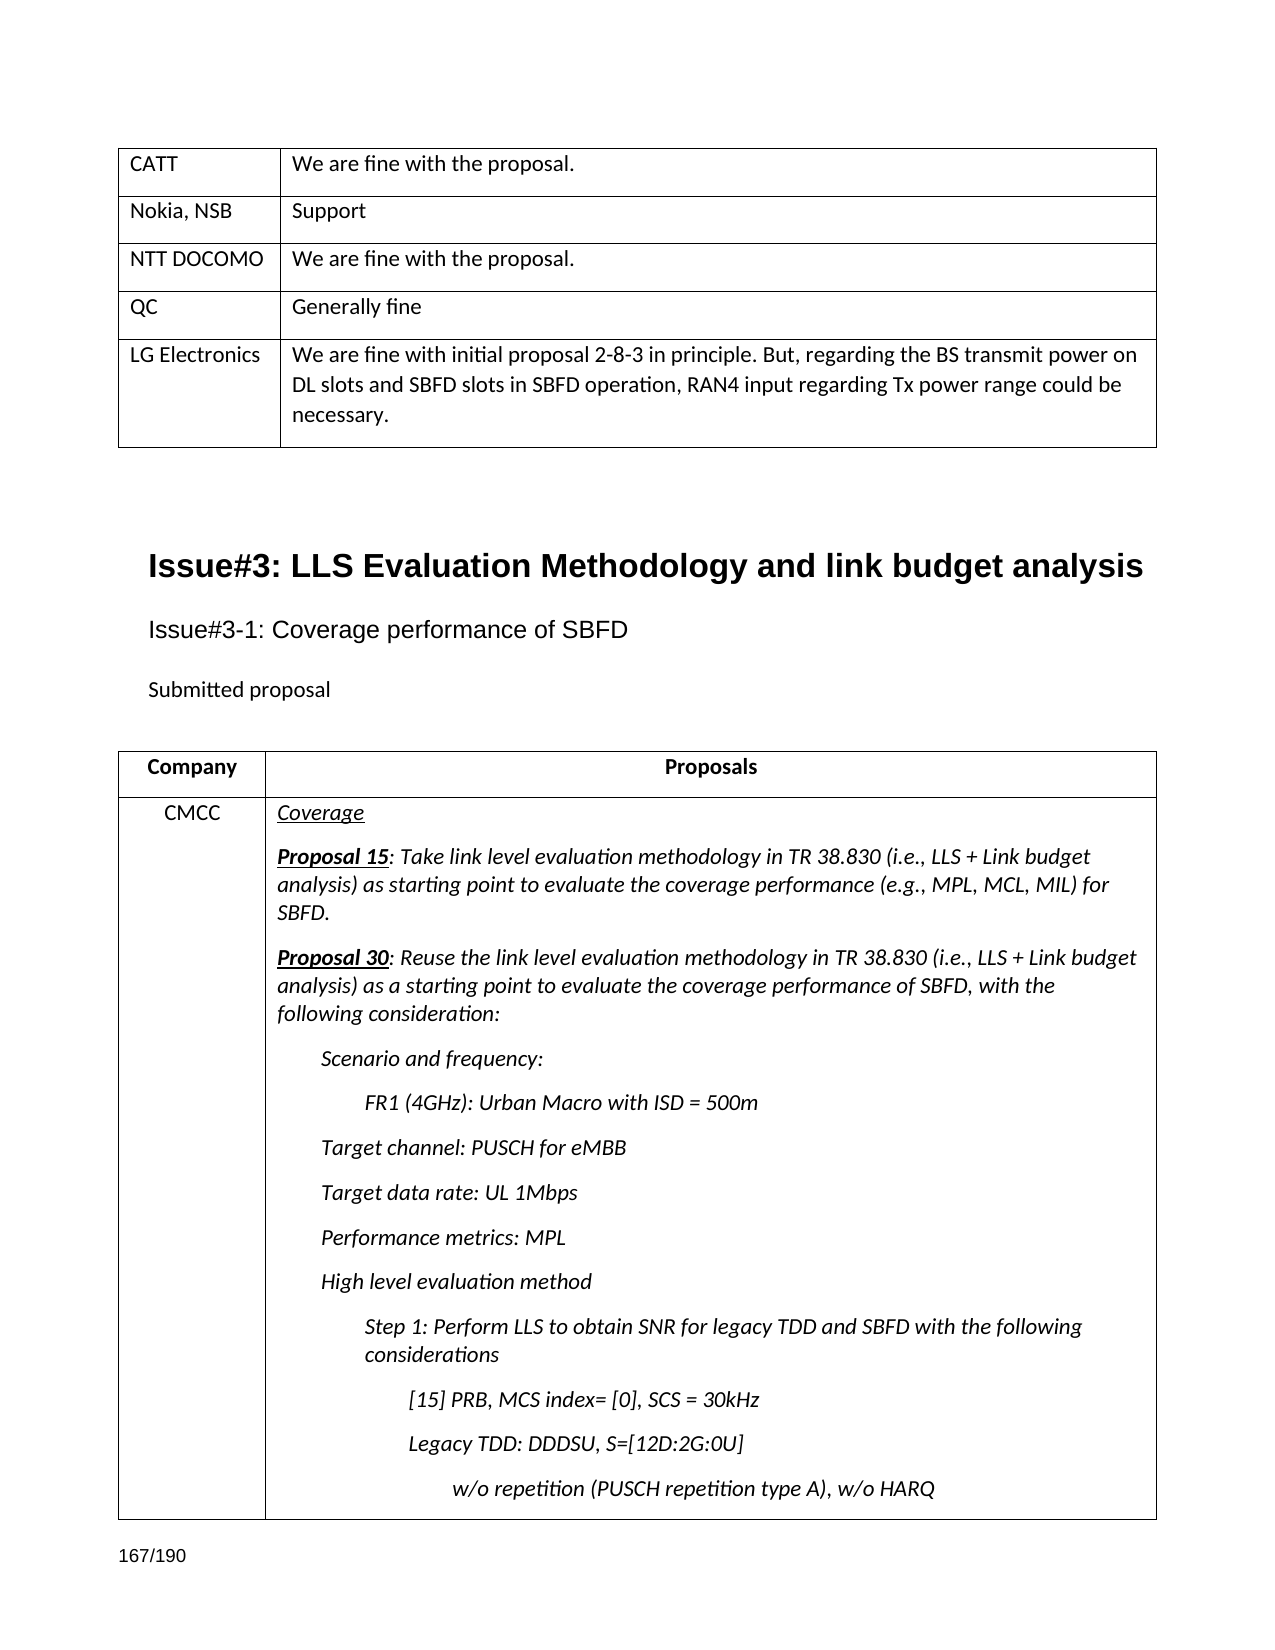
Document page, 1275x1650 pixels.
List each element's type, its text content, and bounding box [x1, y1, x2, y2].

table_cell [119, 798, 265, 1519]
subtitle Submitted proposal [118, 675, 1157, 703]
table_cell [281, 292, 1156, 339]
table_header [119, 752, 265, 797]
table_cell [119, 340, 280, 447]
subtitle Issue#3-1: Coverage performance of SBFD [118, 615, 1157, 644]
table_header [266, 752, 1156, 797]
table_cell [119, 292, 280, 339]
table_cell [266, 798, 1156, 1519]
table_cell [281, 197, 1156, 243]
subtitle Issue#3: LLS Evaluation Methodology and link budget analysis [118, 546, 1157, 584]
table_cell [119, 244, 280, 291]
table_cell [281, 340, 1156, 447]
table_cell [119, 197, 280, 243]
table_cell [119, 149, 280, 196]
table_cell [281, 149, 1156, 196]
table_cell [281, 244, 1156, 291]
